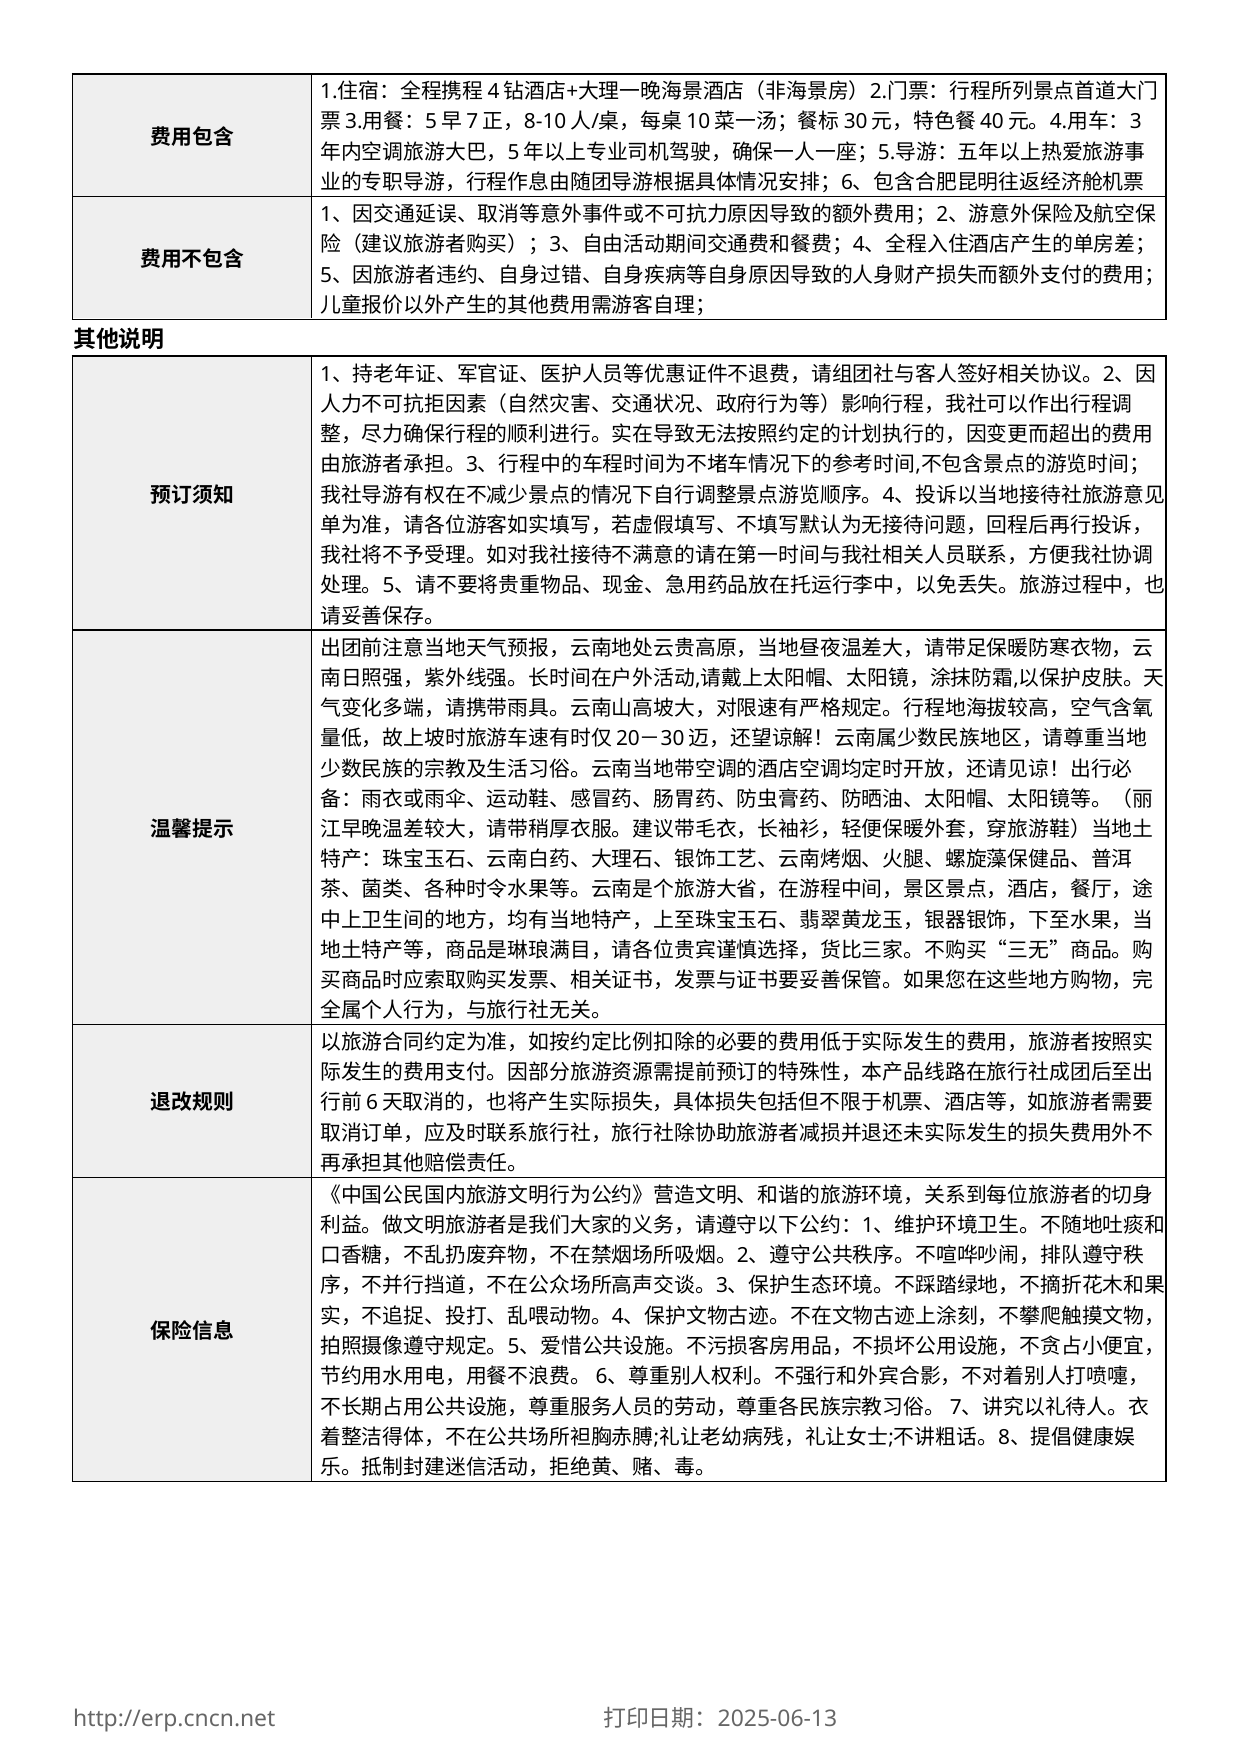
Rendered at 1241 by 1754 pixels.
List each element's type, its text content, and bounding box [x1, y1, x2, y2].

table_cell 温馨提示 [73, 631, 311, 1024]
table_header 1、持老年证、军官证、医护人员等优惠证件不退费，请组团社与客人签好相关协议。 [312, 357, 1165, 629]
text 其他说明 [73, 321, 1167, 354]
table_cell 出团前注意当地天气预报，云南地处云贵高原，当地昼夜温差大，请带足保暖防寒衣物，云南日照强，紫外线强。长时间在户外活动,请戴上太阳帽、太阳镜，涂抹防霜,以保护皮肤。天气变化多端，请携带雨具。 [312, 631, 1165, 1024]
table_cell 保险信息 [73, 1178, 311, 1481]
table_cell 以旅游合同约定为准，如按约定比例扣除的必要的费用低于实际发生的费用，旅游者按照实际发生的费用支付。 [312, 1025, 1165, 1176]
table_header 1.住宿：全程携程4钻酒店+大理一晚海景酒店（非海景房） [312, 75, 1165, 196]
table_cell 费用不包含 [73, 197, 311, 318]
table_cell 1、因交通延误、取消等意外事件或不可抗力原因导致的额外费用； [312, 197, 1165, 318]
table_cell 退改规则 [73, 1025, 311, 1176]
table_header 预订须知 [73, 357, 311, 629]
table_header 费用包含 [73, 75, 311, 196]
table_cell 《中国公民国内旅游文明行为公约》 [312, 1178, 1165, 1481]
